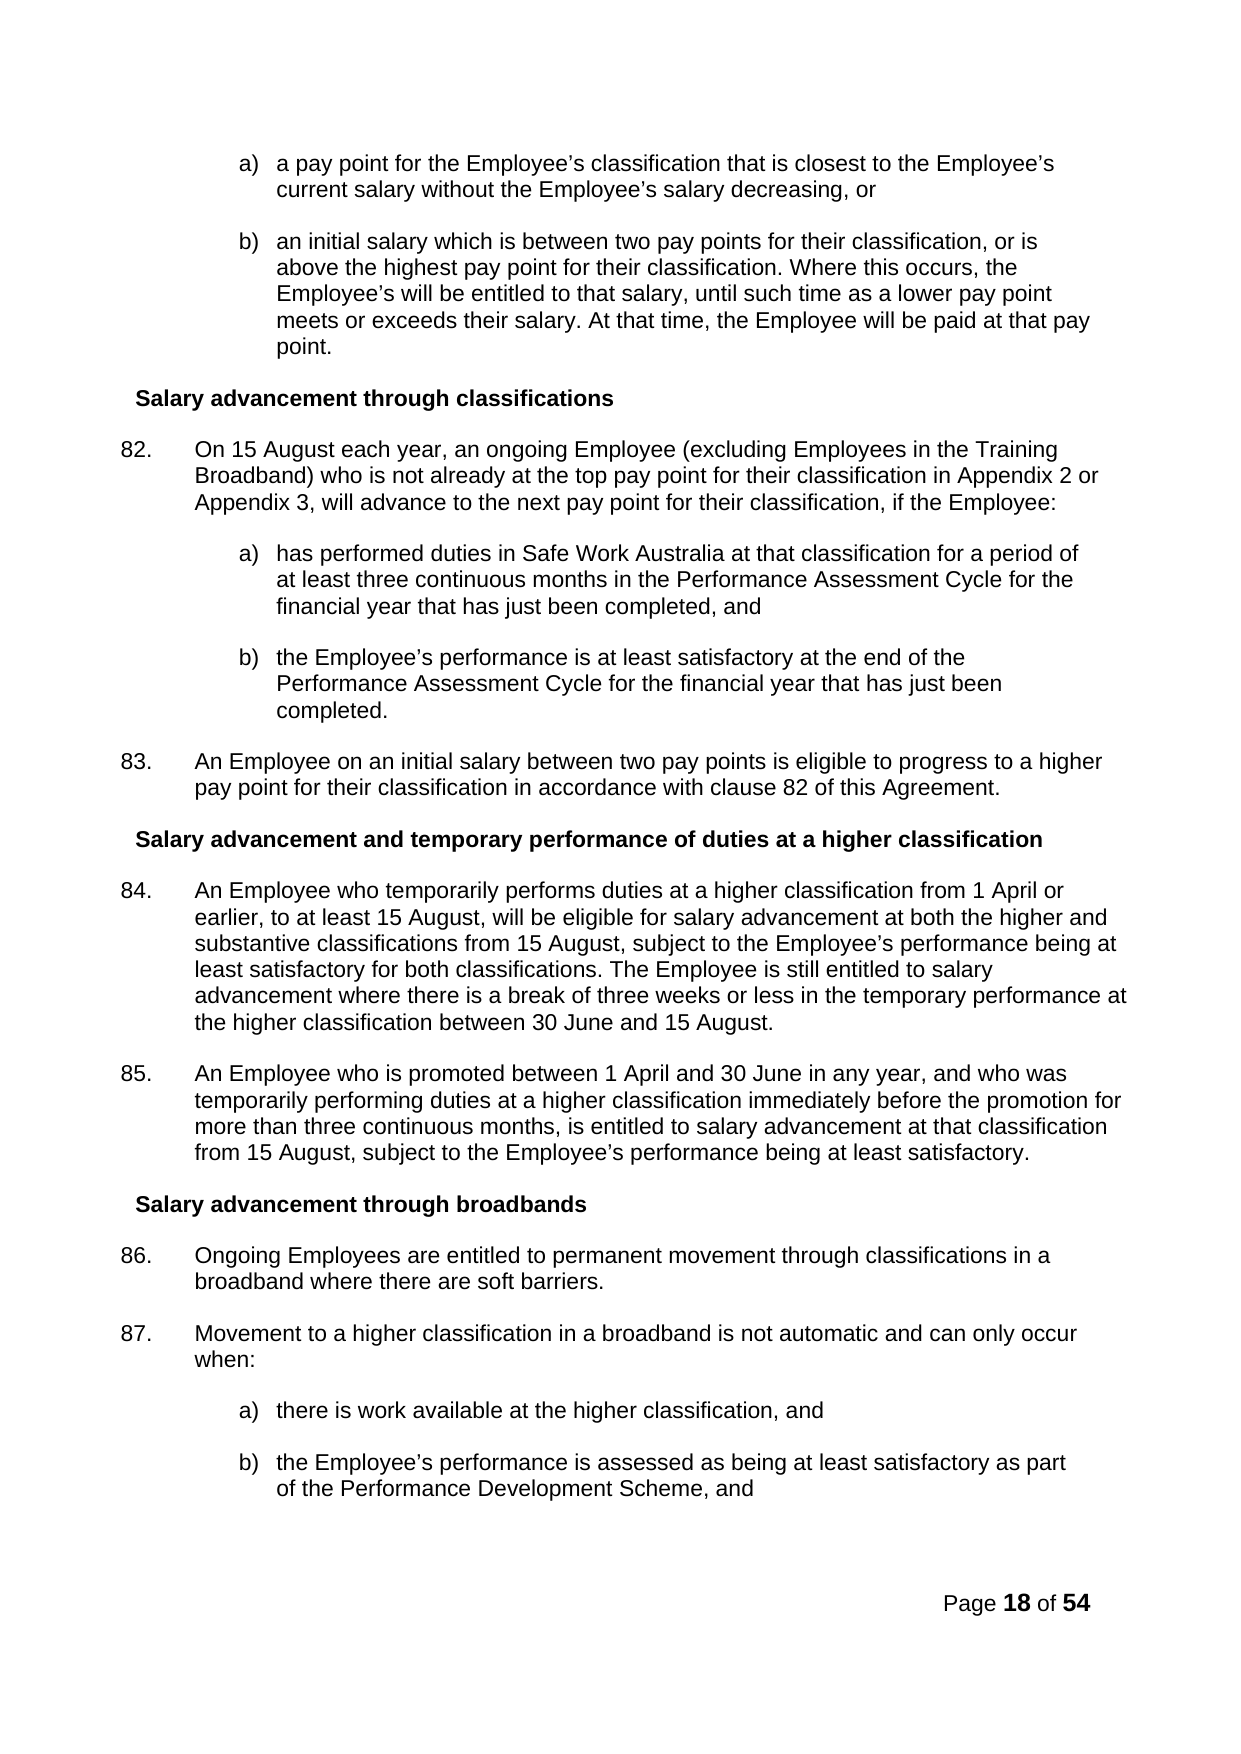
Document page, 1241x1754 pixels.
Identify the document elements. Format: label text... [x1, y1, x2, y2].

list Ongoing Employees are entitled to permanent movement through classifications in a broadband where there are soft barriers. [120, 1242, 1127, 1295]
list On 15 August each year, an ongoing Employee (excluding Employees in the Training Broadband) who is not already at the top pay point for their classification in Appendix 2 or Appendix 3, will advance to the next pay point for their classification, if the Employee: [120, 436, 1127, 515]
list an initial salary which is between two pay points for their classification, or is above the highest pay point for their classification. Where this occurs, the Employee’s will be entitled to that salary, until such time as a lower pay point meets or exceeds their salary. At that time, the Employee will be paid at that pay point. [239, 228, 1090, 359]
list An Employee on an initial salary between two pay points is eligible to progress to a higher pay point for their classification in accordance with clause 82 of this Agreement. [120, 748, 1127, 801]
list has performed duties in Safe Work Australia at that classification for a period of at least three continuous months in the Performance Assessment Cycle for the financial year that has just been completed, and [239, 540, 1090, 619]
list the Employee’s performance is assessed as being at least satisfactory as part of the Performance Development Scheme, and [239, 1449, 1090, 1501]
subtitle Salary advancement through broadbands [135, 1191, 1090, 1217]
list An Employee who is promoted between 1 April and 30 June in any year, and who was temporarily performing duties at a higher classification immediately before the promotion for more than three continuous months, is entitled to salary advancement at that classification from 15 August, subject to the Employee’s performance being at least satisfactory. [120, 1060, 1127, 1166]
list there is work available at the higher classification, and [239, 1397, 1090, 1424]
subtitle Salary advancement through classifications [135, 384, 1090, 411]
list the Employee’s performance is at least satisfactory at the end of the Performance Assessment Cycle for the financial year that has just been completed. [239, 644, 1090, 723]
list a pay point for the Employee’s classification that is closest to the Employee’s current salary without the Employee’s salary decreasing, or [239, 150, 1090, 203]
list Movement to a higher classification in a broadband is not automatic and can only occur when: [120, 1320, 1127, 1372]
subtitle Salary advancement and temporary performance of duties at a higher classification [135, 826, 1090, 852]
list An Employee who temporarily performs duties at a higher classification from 1 April or earlier, to at least 15 August, will be eligible for salary advancement at both the higher and substantive classifications from 15 August, subject to the Employee’s performance being at least satisfactory for both classifications. The Employee is still entitled to salary advancement where there is a break of three weeks or less in the temporary performance at the higher classification between 30 June and 15 August. [120, 877, 1127, 1035]
